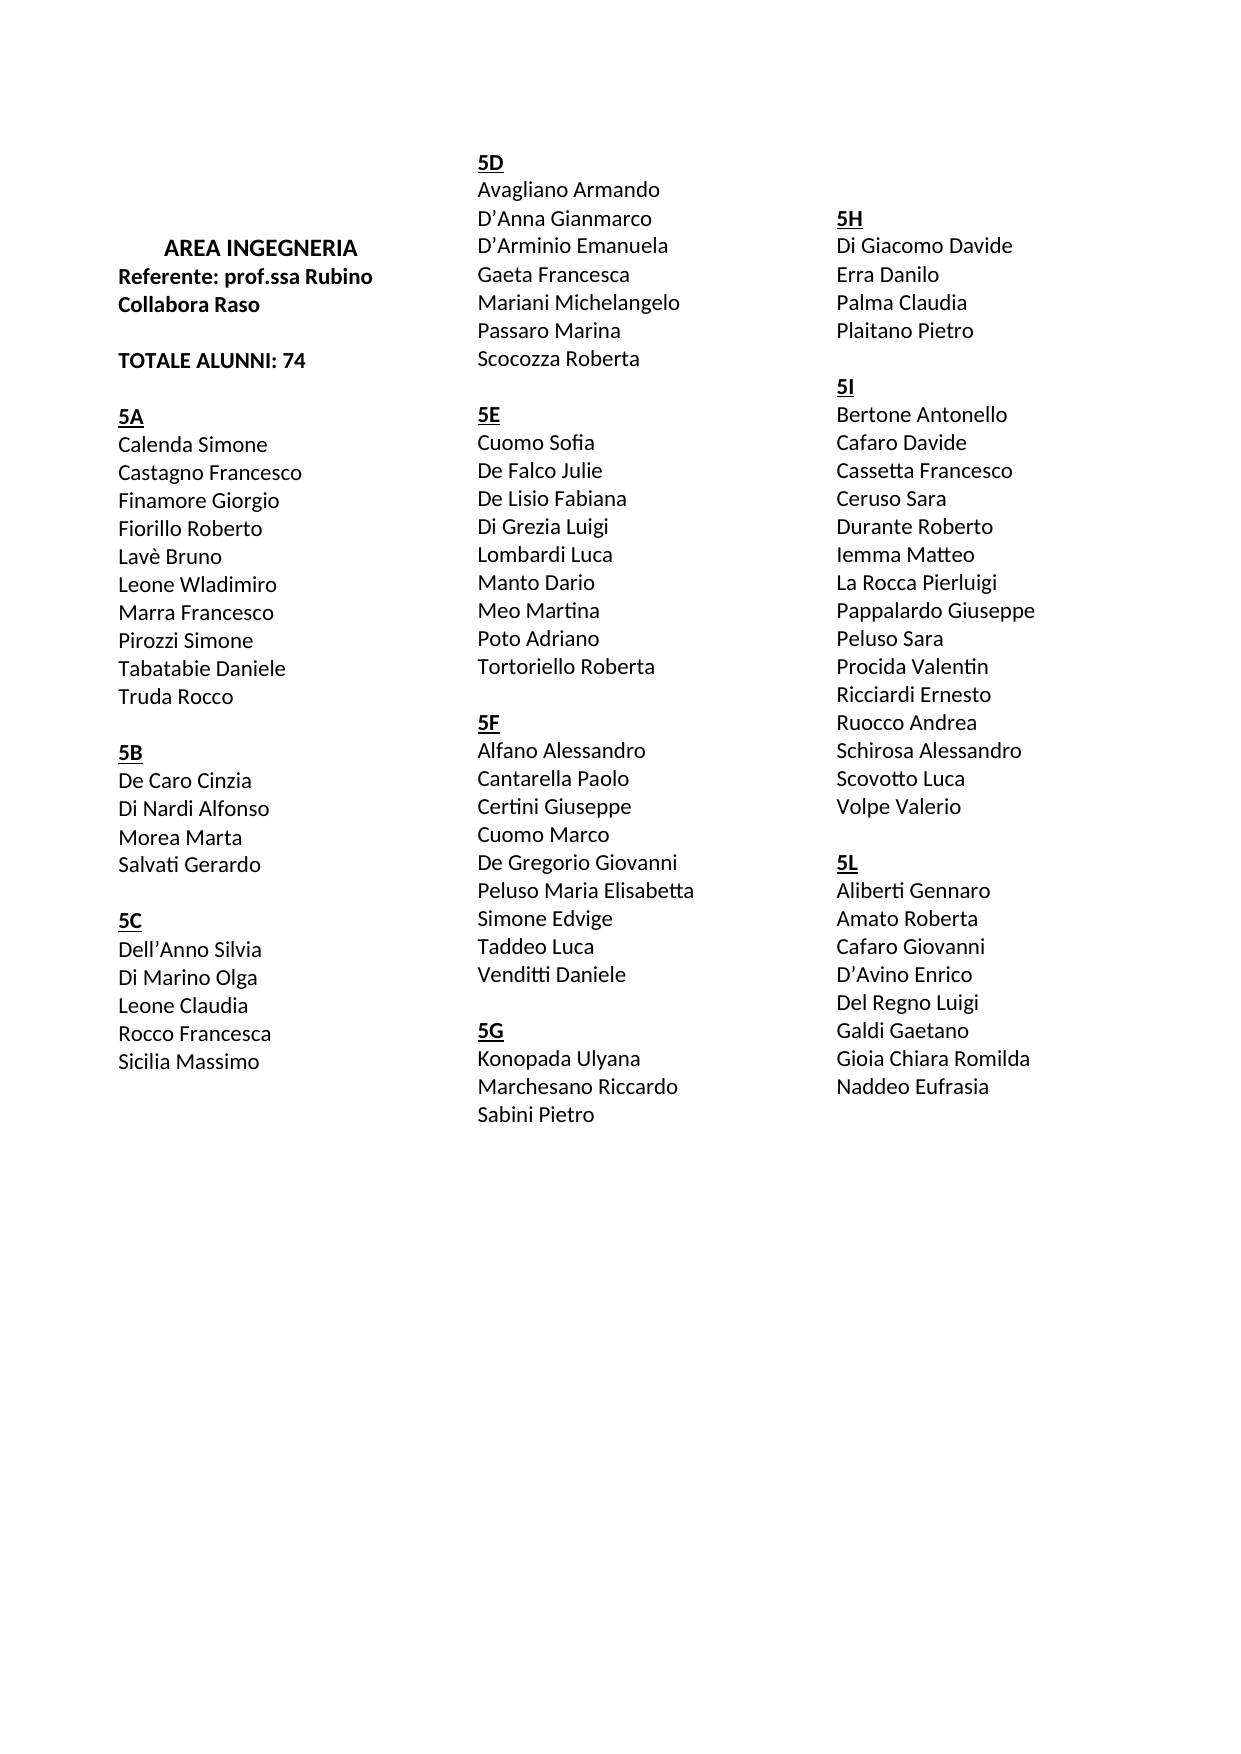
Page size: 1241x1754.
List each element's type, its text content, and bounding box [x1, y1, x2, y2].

text De Falco Julie [477, 456, 763, 484]
text Di Grezia Luigi [477, 512, 763, 540]
text Fiorillo Roberto [118, 514, 403, 542]
text Gaeta Francesca [477, 260, 763, 288]
text Avagliano Armando [477, 176, 763, 204]
text Manto Dario [477, 568, 763, 596]
text Morea Marta [118, 823, 403, 851]
text Peluso Maria Elisabetta [477, 876, 763, 904]
text Ruocco Andrea [836, 708, 1122, 736]
text Procida Valentin [836, 652, 1122, 680]
text 5B [118, 738, 403, 767]
text Poto Adriano [477, 624, 763, 652]
text Gioia Chiara Romilda [836, 1044, 1122, 1072]
text Tortoriello Roberta [477, 652, 763, 680]
text Sabini Pietro [477, 1100, 763, 1128]
text 5C [118, 907, 403, 935]
text Scocozza Roberta [477, 344, 763, 372]
text Galdi Gaetano [836, 1016, 1122, 1044]
text Passaro Marina [477, 316, 763, 344]
text De Lisio Fabiana [477, 484, 763, 512]
text Del Regno Luigi [836, 988, 1122, 1016]
text Sicilia Massimo [118, 1047, 403, 1075]
text D’Avino Enrico [836, 960, 1122, 988]
text Castagno Francesco [118, 458, 403, 486]
text Pappalardo Giuseppe [836, 596, 1122, 624]
text Amato Roberta [836, 904, 1122, 932]
text Finamore Giorgio [118, 486, 403, 514]
text Cantarella Paolo [477, 764, 763, 792]
text Leone Claudia [118, 991, 403, 1019]
text Di Marino Olga [118, 963, 403, 991]
text De Caro Cinzia [118, 767, 403, 794]
text Durante Roberto [836, 512, 1122, 540]
text Erra Danilo [836, 260, 1122, 288]
text Bertone Antonello [836, 400, 1122, 428]
text La Rocca Pierluigi [836, 568, 1122, 596]
text Alfano Alessandro [477, 736, 763, 764]
text Venditti Daniele [477, 960, 763, 988]
text Lavè Bruno [118, 542, 403, 570]
text Ceruso Sara [836, 484, 1122, 512]
text Cafaro Davide [836, 428, 1122, 456]
text Calenda Simone [118, 430, 403, 458]
text 5H [836, 204, 1122, 232]
text Cuomo Sofia [477, 428, 763, 456]
text Peluso Sara [836, 624, 1122, 652]
text Scovotto Luca [836, 764, 1122, 792]
text 5L [836, 848, 1122, 876]
text Iemma Matteo [836, 540, 1122, 568]
text Tabatabie Daniele [118, 654, 403, 682]
text Certini Giuseppe [477, 792, 763, 820]
text Marchesano Riccardo [477, 1072, 763, 1100]
text Di Giacomo Davide [836, 232, 1122, 260]
text Volpe Valerio [836, 792, 1122, 820]
text Referente: prof.ssa Rubino [118, 262, 403, 290]
text Palma Claudia [836, 288, 1122, 316]
text D’Anna Gianmarco [477, 204, 763, 232]
text 5G [477, 1016, 763, 1044]
text TOTALE ALUNNI: 74 [118, 346, 403, 374]
text Simone Edvige [477, 904, 763, 932]
text Naddeo Eufrasia [836, 1072, 1122, 1100]
text Di Nardi Alfonso [118, 794, 403, 823]
text Rocco Francesca [118, 1019, 403, 1047]
text Ricciardi Ernesto [836, 680, 1122, 708]
text Salvati Gerardo [118, 851, 403, 879]
text Konopada Ulyana [477, 1044, 763, 1072]
text Leone Wladimiro [118, 570, 403, 598]
text D’Arminio Emanuela [477, 232, 763, 260]
text 5F [477, 708, 763, 736]
text AREA INGEGNERIA [118, 232, 403, 262]
text De Gregorio Giovanni [477, 848, 763, 876]
text Meo Martina [477, 596, 763, 624]
text Pirozzi Simone [118, 626, 403, 654]
text Truda Rocco [118, 682, 403, 711]
text Plaitano Pietro [836, 316, 1122, 344]
text Mariani Michelangelo [477, 288, 763, 316]
text Taddeo Luca [477, 932, 763, 960]
text 5I [836, 372, 1122, 400]
text Lombardi Luca [477, 540, 763, 568]
text Collabora Raso [118, 290, 403, 318]
text 5E [477, 400, 763, 428]
text Schirosa Alessandro [836, 736, 1122, 764]
text 5D [477, 148, 763, 176]
text 5A [118, 402, 403, 430]
text Cassetta Francesco [836, 456, 1122, 484]
text Dell’Anno Silvia [118, 935, 403, 963]
text Aliberti Gennaro [836, 876, 1122, 904]
text Cuomo Marco [477, 820, 763, 848]
text Marra Francesco [118, 598, 403, 626]
text Cafaro Giovanni [836, 932, 1122, 960]
